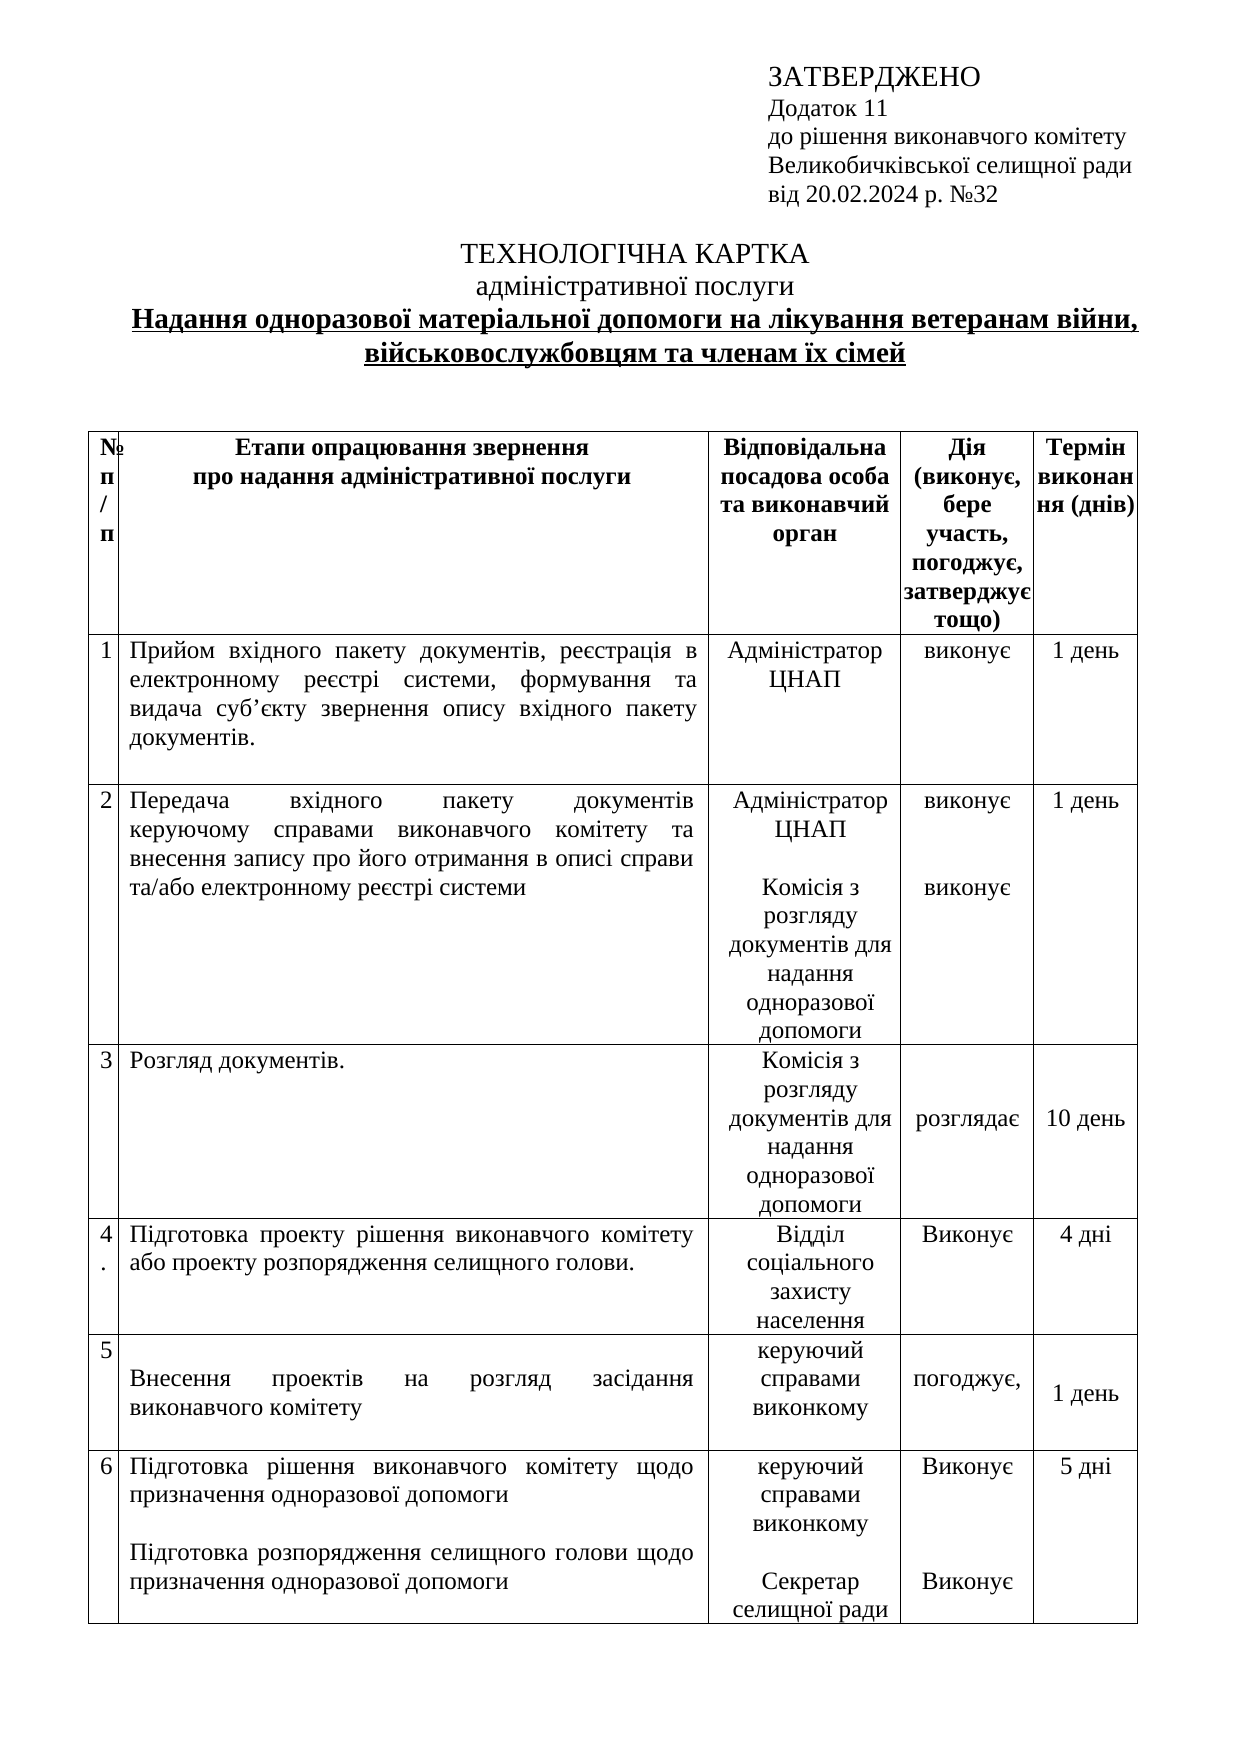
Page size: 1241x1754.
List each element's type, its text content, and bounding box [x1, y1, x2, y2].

text від 20.02.2024 р. №32 [768, 179, 1152, 208]
table_cell Передача вхідного пакету документів керуючому справами виконавчого комітету та внесення запису про його отримання в описі справи та/або електронному реєстрі системи [119, 785, 708, 1044]
table_cell Прийом вхідного пакету документів, реєстрація в електронному реєстрі системи, формування та видача суб’єкту звернення опису вхідного пакету документів. [119, 635, 708, 784]
table_cell розглядає [901, 1045, 1033, 1218]
table_header Етапи опрацювання звернення про надання адміністративної послуги [119, 432, 708, 634]
table_cell погоджує, [901, 1335, 1033, 1450]
table_cell 4. [89, 1219, 118, 1334]
table_cell 4 дні [1034, 1219, 1137, 1334]
table_cell Відділ соціального захисту населення [709, 1219, 900, 1334]
table_cell 6 [89, 1451, 118, 1623]
table_cell Адміністратор ЦНАП Комісія з розгляду документів для надання одноразової допомоги [709, 785, 900, 1044]
table_cell Виконує Виконує [901, 1451, 1033, 1623]
text Додаток 11 [768, 93, 1152, 121]
table_cell 2 [89, 785, 118, 1044]
text адміністративної послуги [118, 270, 1152, 302]
text до рішення виконавчого комітету Великобичківської селищної ради [768, 121, 1152, 179]
table_header Дія (виконує, бере участь, погоджує, затверджує тощо) [901, 432, 1033, 634]
table_cell Виконує [901, 1219, 1033, 1334]
table_cell 3 [89, 1045, 118, 1218]
table_cell Комісія з розгляду документів для надання одноразової допомоги [709, 1045, 900, 1218]
table_cell Внесення проектів на розгляд засідання виконавчого комітету [119, 1335, 708, 1450]
table_cell Підготовка рішення виконавчого комітету щодо призначення одноразової допомоги Підготовка розпорядження селищного голови щодо призначення одноразової допомоги [119, 1451, 708, 1623]
table_header Термін виконання (днів) [1034, 432, 1137, 634]
table_cell 10 день [1034, 1045, 1137, 1218]
table_cell 1 день [1034, 635, 1137, 784]
table_cell Розгляд документів. [119, 1045, 708, 1218]
table_cell 5 [89, 1335, 118, 1450]
table_cell 5 дні [1034, 1451, 1137, 1623]
table_header Відповідальна посадова особа та виконавчий орган [709, 432, 900, 634]
text ЗАТВЕРДЖЕНО [768, 59, 1152, 93]
table_cell виконує [901, 635, 1033, 784]
text ТЕХНОЛОГІЧНА КАРТКА [118, 236, 1152, 270]
table_cell 1 [89, 635, 118, 784]
table_cell 1 день [1034, 785, 1137, 1044]
table_cell 1 день [1034, 1335, 1137, 1450]
table_cell Підготовка проекту рішення виконавчого комітету або проекту розпорядження селищного голови. [119, 1219, 708, 1334]
table_cell Адміністратор ЦНАП [709, 635, 900, 784]
table_cell керуючий справами виконкому [709, 1335, 900, 1450]
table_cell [709, 1451, 900, 1623]
table_cell виконує виконує [901, 785, 1033, 1044]
text Надання одноразової матеріальної допомоги на лікування ветеранам війни, військовослужбовцям та членам їх сімей [118, 302, 1152, 369]
table_header № п/п [89, 432, 118, 634]
